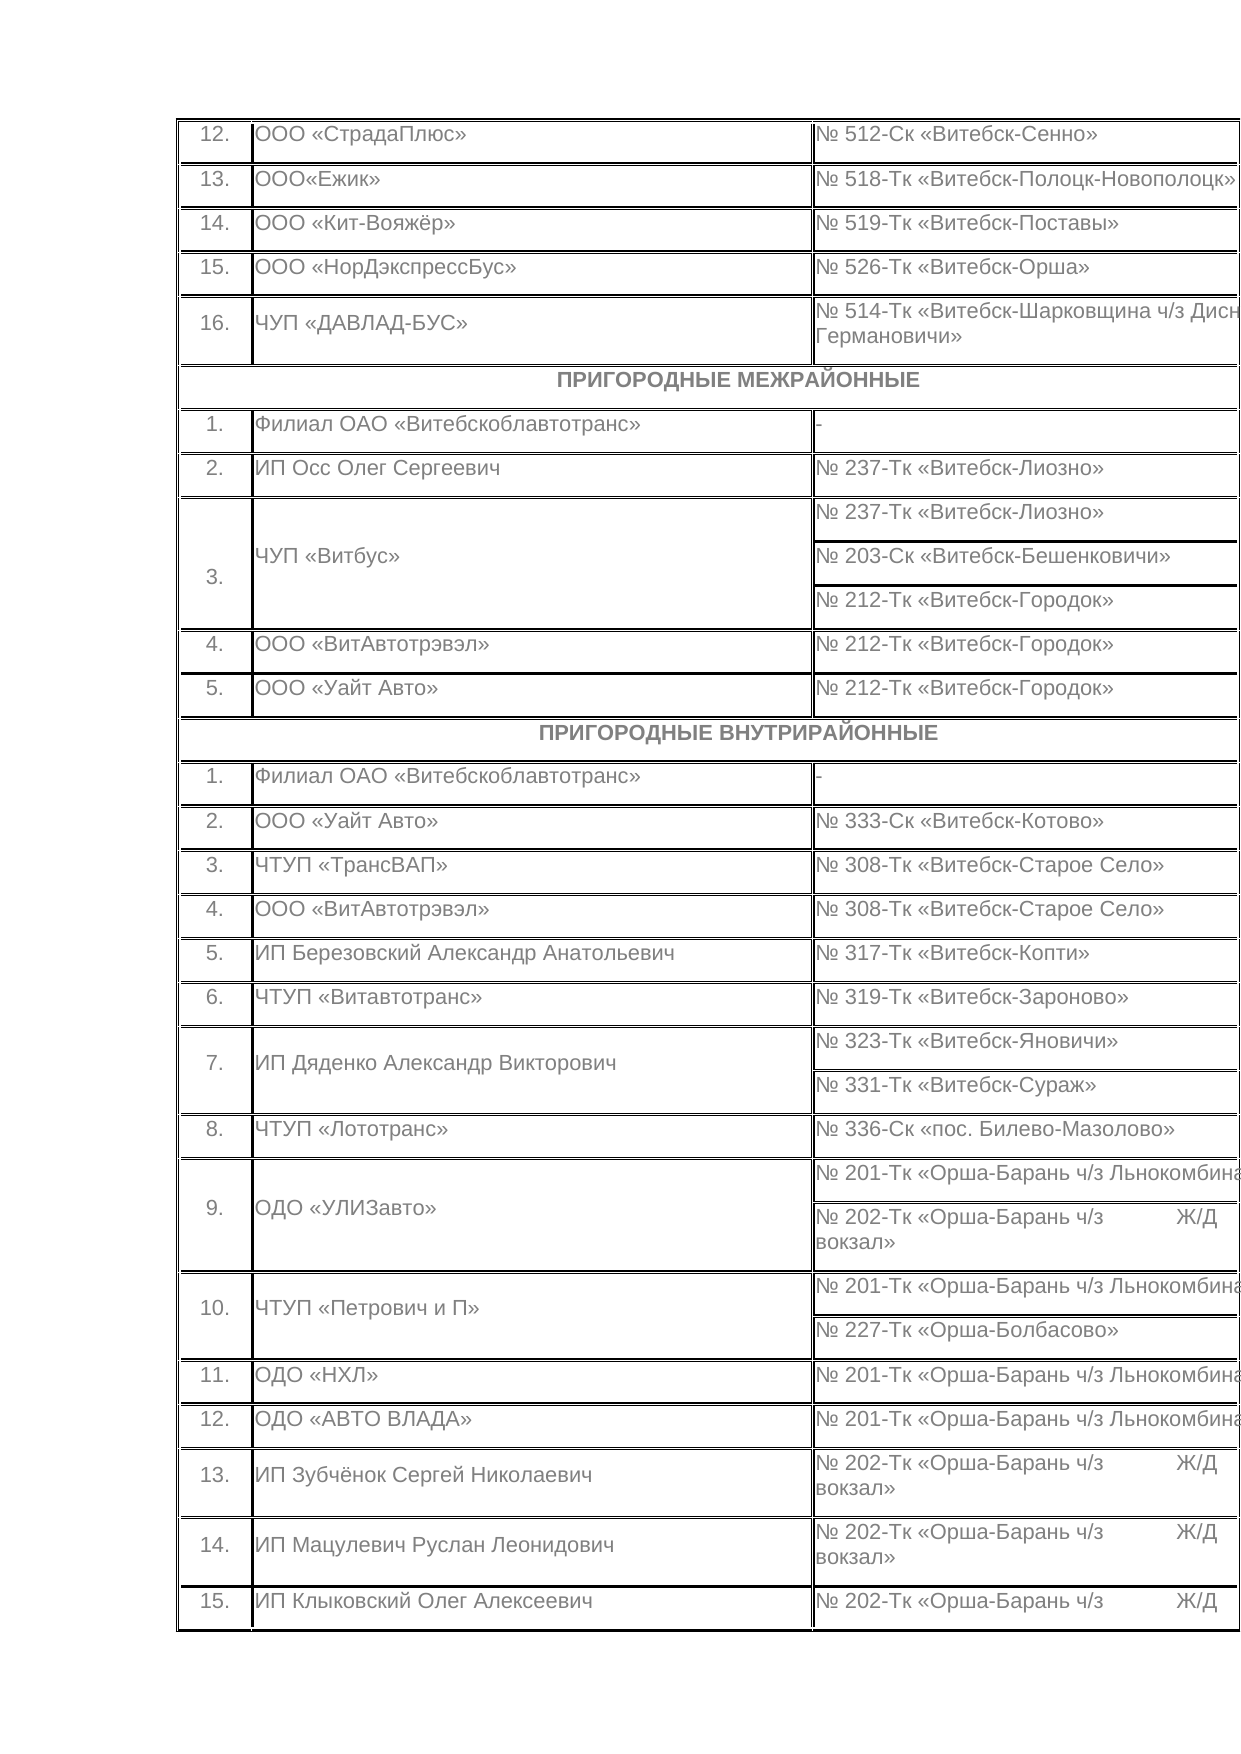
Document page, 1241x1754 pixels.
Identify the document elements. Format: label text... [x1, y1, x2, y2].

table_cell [252, 1585, 813, 1629]
table_cell 9. [177, 1157, 252, 1270]
table_cell 15. [179, 250, 251, 294]
table_cell ЧУП «ДАВЛАД-БУС» [254, 298, 811, 364]
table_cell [813, 122, 1239, 162]
table_cell 2. [179, 804, 251, 848]
table_cell ИП Осс Олег Сергеевич [254, 455, 811, 496]
table_cell ЧТУП «Витавтотранс» [254, 984, 811, 1024]
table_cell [813, 1585, 1239, 1629]
table_cell ПРИГОРОДНЫЕ МЕЖРАЙОННЫЕ [177, 364, 1240, 408]
table_cell 1. [179, 760, 251, 804]
table_cell № 212-Тк «Витебск-Городок» [815, 628, 1239, 672]
table_cell Филиал ОАО «Витебскоблавтотранс» [254, 411, 811, 452]
table_cell 5. [179, 672, 251, 716]
table_cell 3. [177, 496, 252, 628]
table_cell № 323-Тк «Витебск-Яновичи» [815, 1025, 1239, 1069]
table_cell 13. [179, 1446, 251, 1516]
table_cell ООО «ВитАвтотрэвэл» [254, 896, 811, 936]
table_cell № 308-Тк «Витебск-Старое Село» [815, 893, 1239, 936]
table_cell № 336-Ск «пос. Билево-Мазолово» [813, 1113, 1240, 1157]
table_cell ООО «Уайт Авто» [254, 808, 811, 848]
table_cell ПРИГОРОДНЫЕ ВНУТРИРАЙОННЫЕ [179, 716, 1239, 760]
table_cell ООО «ВитАвтотрэвэл» [254, 632, 811, 672]
table_cell ЧУП «Витбус» [254, 499, 811, 628]
table_cell № 317-Тк «Витебск-Копти» [815, 936, 1239, 981]
table_cell 11. [179, 1358, 251, 1402]
table_cell № 319-Тк «Витебск-Зароново» [813, 981, 1240, 1024]
table_cell - [813, 408, 1240, 452]
table_cell 7. [179, 1025, 251, 1113]
table_cell ОДО «НХЛ» [254, 1362, 811, 1402]
table_cell ИП Дяденко Александр Викторович [254, 1028, 811, 1113]
table_cell № 526-Тк «Витебск-Орша» [815, 250, 1239, 294]
table_cell 14. [177, 1516, 252, 1585]
table_cell № 333-Ск «Витебск-Котово» [815, 804, 1239, 848]
table_cell № 212-Тк «Витебск-Городок» [815, 672, 1239, 716]
table_cell ООО «Кит-Вояжёр» [254, 210, 811, 250]
table_cell № 227-Тк «Орша-Болбасово» [815, 1314, 1239, 1358]
table_cell ЧТУП «ТрансВАП» [254, 852, 811, 892]
table_cell 4. [179, 893, 251, 936]
table_cell № 201-Тк «Орша-Барань ч/з Льнокомбинат» [815, 1270, 1239, 1314]
table_cell ООО«Ежик» [254, 166, 811, 206]
table_cell ООО «Уайт Авто» [254, 675, 811, 716]
table_cell ОДО «АВТО ВЛАДА» [254, 1406, 811, 1446]
table_cell 10. [179, 1270, 251, 1358]
table_cell № 237-Тк «Витебск-Лиозно» [813, 452, 1240, 496]
table_cell № 202-Тк «Орша-Барань ч/з Ж/Д вокзал» [813, 1201, 1240, 1270]
table_cell ИП Зубчёнок Сергей Николаевич [254, 1450, 811, 1516]
table_cell № 212-Тк «Витебск-Городок» [815, 584, 1239, 628]
table_cell 13. [179, 162, 251, 206]
table_cell № 202-Тк «Орша-Барань ч/з Ж/Д вокзал» [813, 1516, 1240, 1585]
table_cell № 237-Тк «Витебск-Лиозно» [813, 496, 1240, 540]
table_cell № 518-Тк «Витебск-Полоцк-Новополоцк» [815, 162, 1239, 206]
table_cell № 308-Тк «Витебск-Старое Село» [815, 848, 1239, 892]
table_cell № 331-Тк «Витебск-Сураж» [813, 1069, 1240, 1113]
table_cell № 519-Тк «Витебск-Поставы» [815, 206, 1239, 250]
table_cell ИП Мацулевич Руслан Леонидович [254, 1519, 811, 1585]
table_cell ООО «НорДэкспрессБус» [254, 254, 811, 294]
table_cell Филиал ОАО «Витебскоблавтотранс» [254, 764, 811, 804]
table_cell ЧТУП «Лототранс» [254, 1116, 811, 1157]
table_cell ЧТУП «Петрович и П» [254, 1274, 811, 1358]
table_cell 1. [177, 408, 252, 452]
table_cell 12. [179, 120, 252, 162]
table_cell № 201-Тк «Орша-Барань ч/з Льнокомбинат» [815, 1402, 1239, 1446]
table_cell № 514-Тк «Витебск-Шарковщина ч/з Дисну, Германовичи» [815, 294, 1239, 364]
table_cell - [815, 760, 1239, 804]
table_cell № 202-Тк «Орша-Барань ч/з Ж/Д вокзал» [815, 1446, 1239, 1516]
table_cell 6. [177, 981, 252, 1024]
table_cell 16. [179, 294, 251, 364]
table_cell 5. [179, 936, 251, 981]
table_cell ООО «СтрадаПлюс» [252, 120, 813, 162]
table_cell 12. [179, 1402, 251, 1446]
table_cell 8. [177, 1113, 252, 1157]
table_cell 15. [179, 1585, 252, 1629]
table_cell № 201-Тк «Орша-Барань ч/з Льнокомбинат» [813, 1157, 1240, 1201]
table_cell 2. [177, 452, 252, 496]
table_cell 3. [179, 848, 251, 892]
table_cell № 203-Ск «Витебск-Бешенковичи» [815, 540, 1239, 584]
table_cell ОДО «УЛИЗавто» [254, 1160, 811, 1270]
table_cell ИП Березовский Александр Анатольевич [254, 940, 811, 981]
table_cell 4. [179, 628, 251, 672]
table_cell 14. [179, 206, 251, 250]
table_cell № 201-Тк «Орша-Барань ч/з Льнокомбинат» [815, 1358, 1239, 1402]
